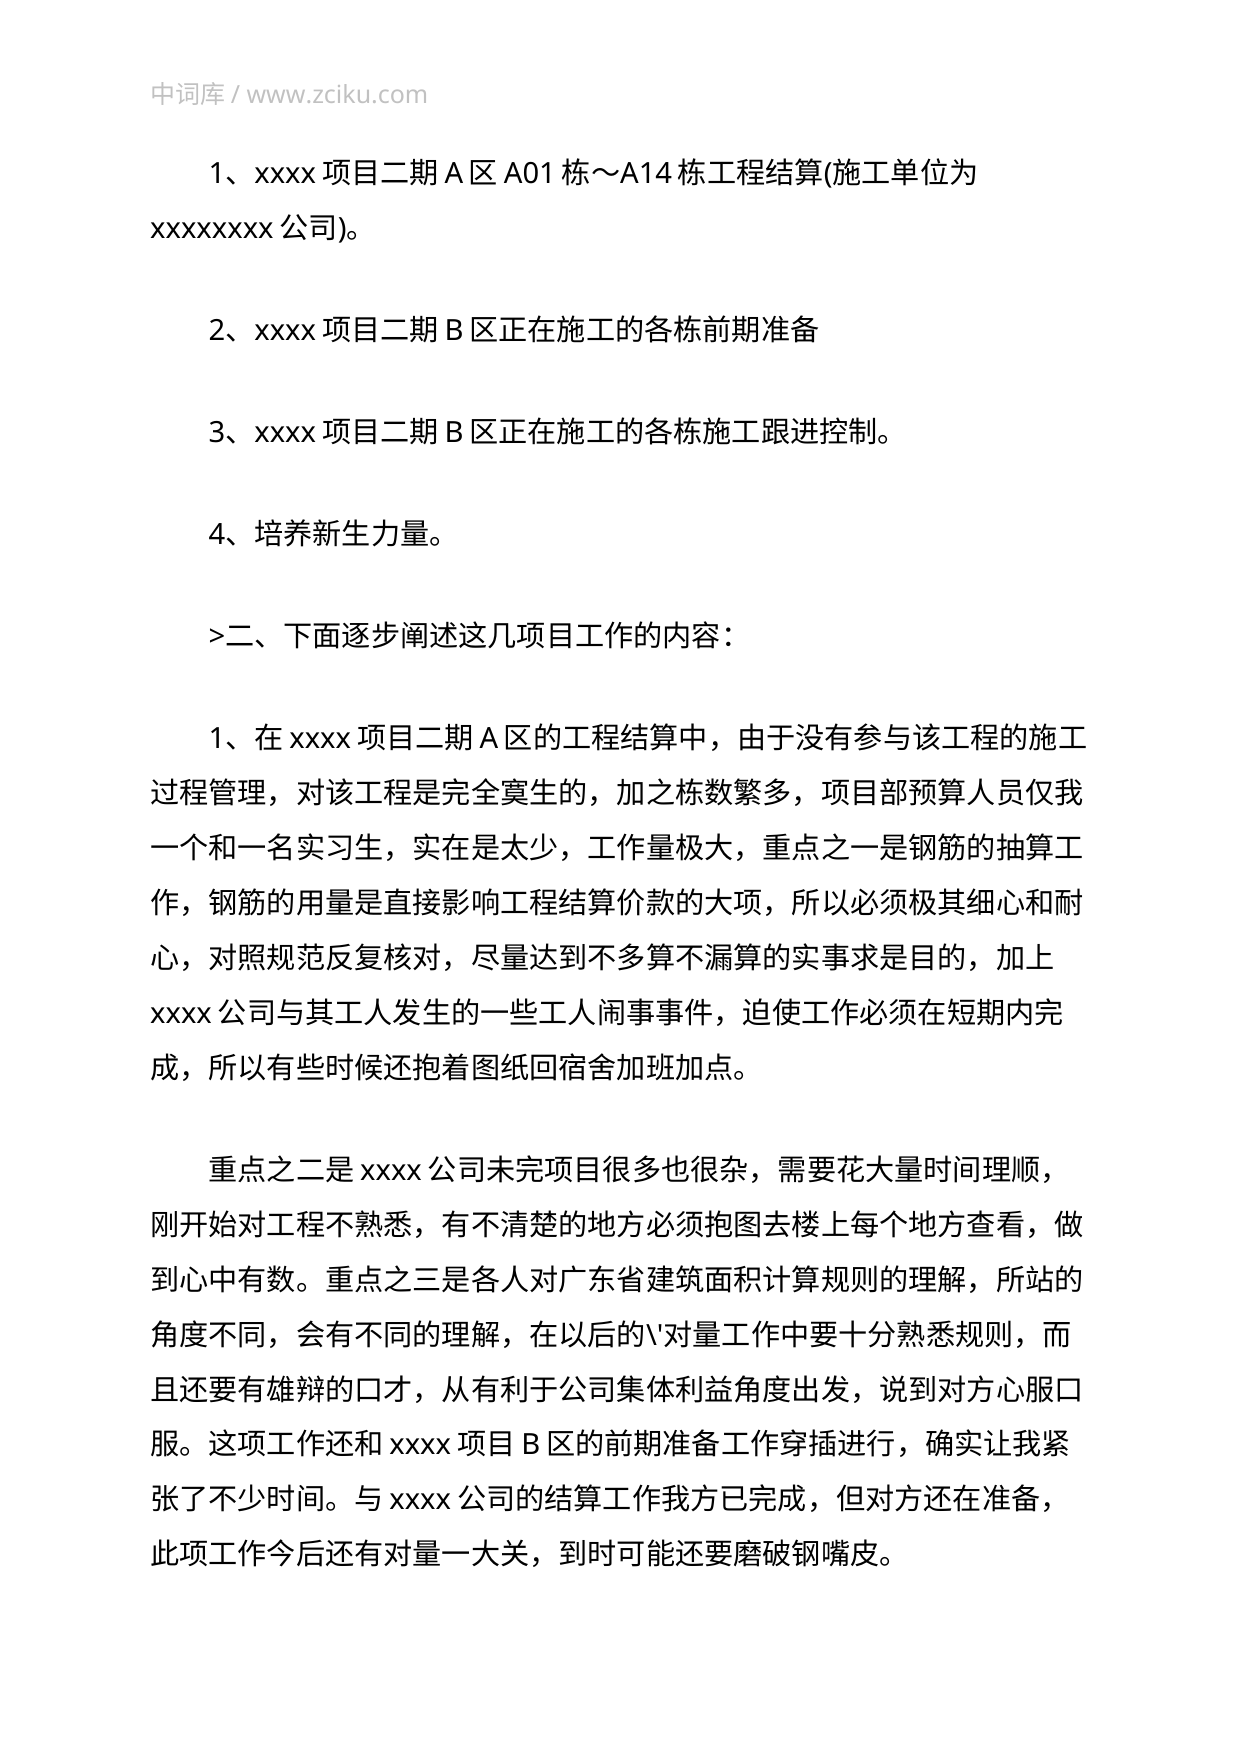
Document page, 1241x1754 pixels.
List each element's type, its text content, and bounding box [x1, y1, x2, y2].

text 2、xxxx项目二期B区正在施工的各栋前期准备 [150, 307, 1090, 349]
text 重点之二是xxxx公司未完项目很多也很杂，需要花大量时间理顺，刚开始对工程不熟悉，有不清楚的地方必须抱图去楼上每个地方查看，做到心中有数。重点之三是各人对广东省建筑面积计算规则的理解，所站的角度不同，会有不同的理解，在以后的\'对量工作中要十分熟悉规则，而且还要有雄辩的口才，从有利于公司集体利益角度出发，说到对方心服口服。这项工作还和xxxx项目B区的前期准备工作穿插进行，确实让我紧张了不少时间。与xxxx公司的结算工作我方已完成，但对方还在准备，此项工作今后还有对量一大关，到时可能还要磨破钢嘴皮。 [150, 1146, 1090, 1573]
text 1、在xxxx项目二期A区的工程结算中，由于没有参与该工程的施工过程管理，对该工程是完全寞生的，加之栋数繁多，项目部预算人员仅我一个和一名实习生，实在是太少，工作量极大，重点之一是钢筋的抽算工作，钢筋的用量是直接影响工程结算价款的大项，所以必须极其细心和耐心，对照规范反复核对，尽量达到不多算不漏算的实事求是目的，加上xxxx公司与其工人发生的一些工人闹事事件，迫使工作必须在短期内完成，所以有些时候还抱着图纸回宿舍加班加点。 [150, 715, 1090, 1087]
text 1、xxxx项目二期A区A01栋～A14栋工程结算(施工单位为xxxxxxxx公司)。 [150, 150, 1090, 247]
text 4、培养新生力量。 [150, 511, 1090, 553]
text >二、下面逐步阐述这几项目工作的内容： [150, 613, 1090, 655]
text 3、xxxx项目二期B区正在施工的各栋施工跟进控制。 [150, 409, 1090, 451]
